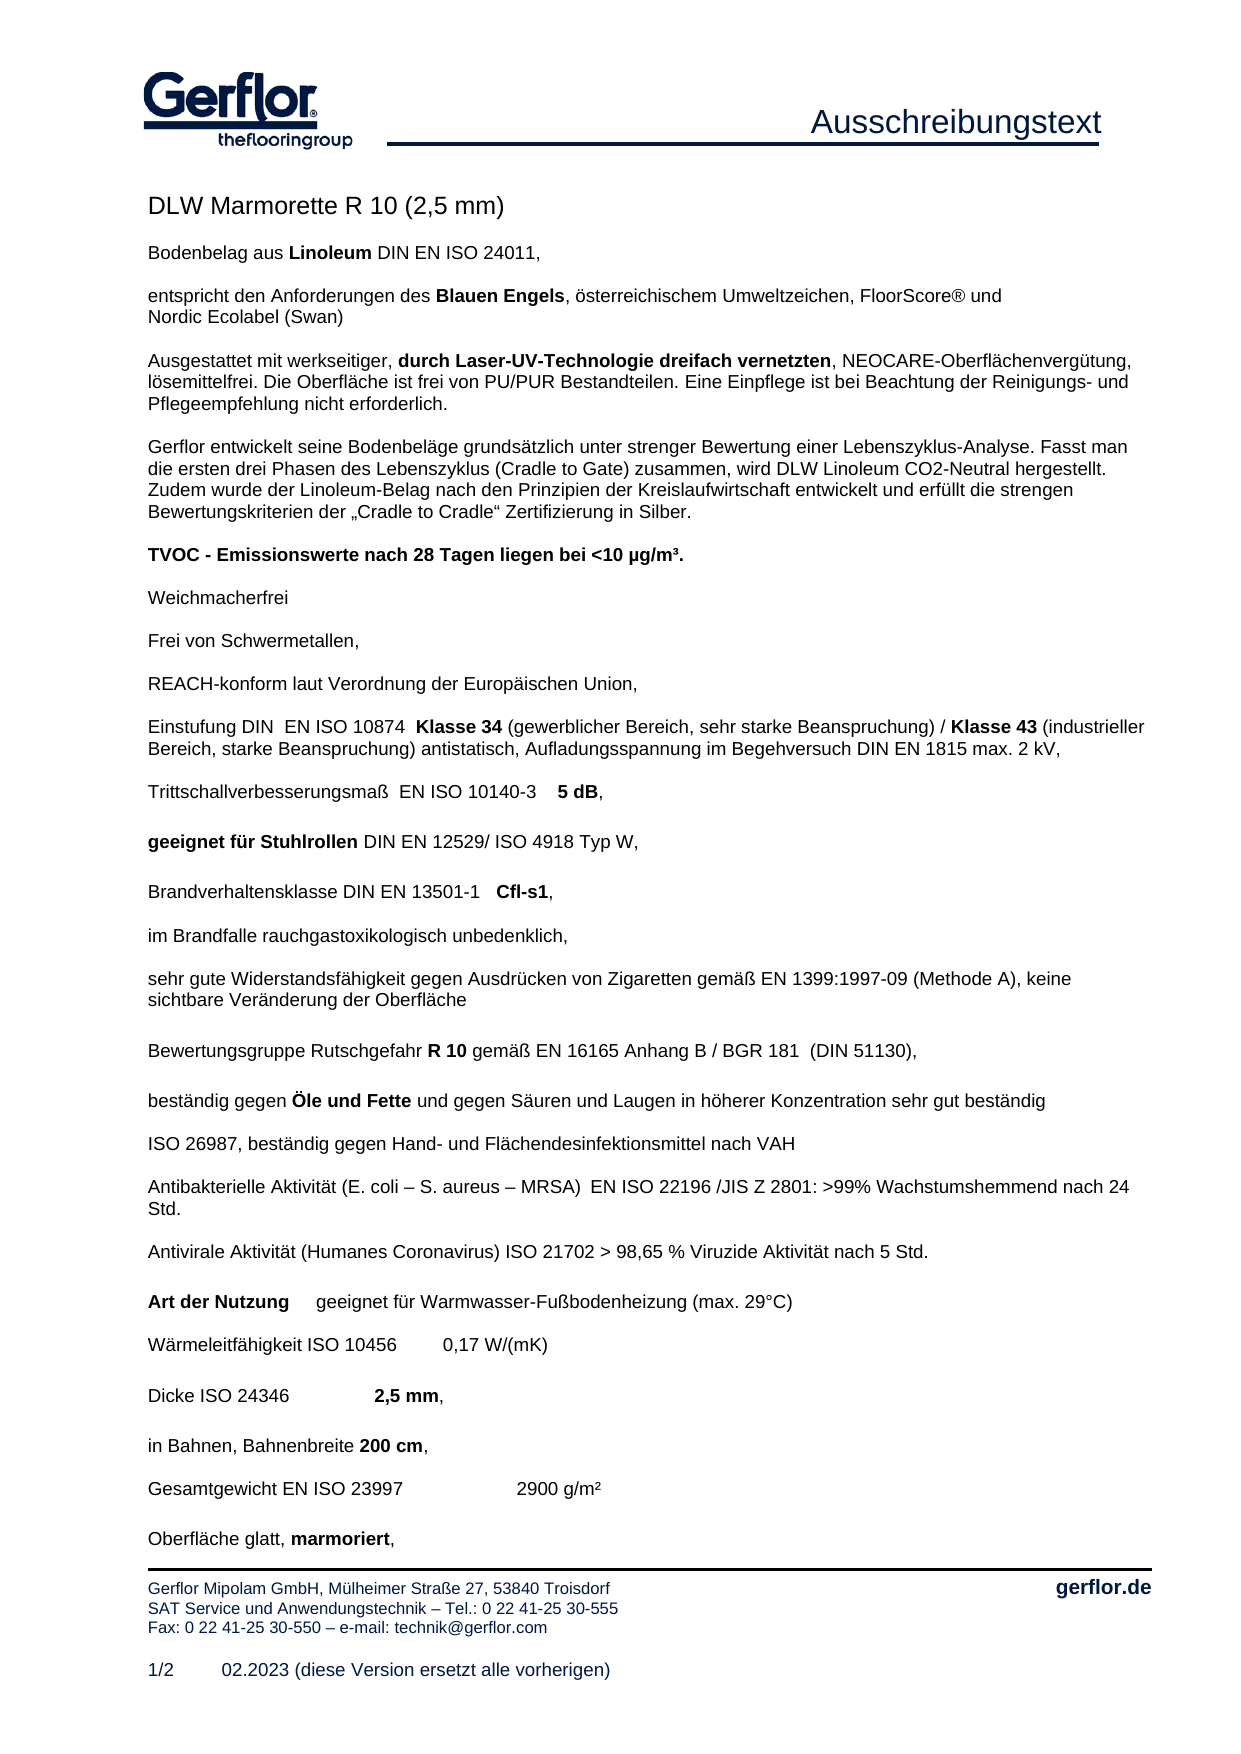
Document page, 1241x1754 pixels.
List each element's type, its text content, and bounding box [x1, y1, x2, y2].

text Ausgestattet mit werkseitiger, durch Laser-UV-Technologie dreifach vernetzten, NEOCARE-Oberflächenvergütung, lösemittelfrei. Die Oberfläche ist frei von PU/PUR Bestandteilen. Eine Einpflege ist bei Beachtung der Reinigungs- und Pflegeempfehlung nicht erforderlich. [148, 349, 1152, 414]
text Art der Nutzung geeignet für Warmwasser-Fußbodenheizung (max. 29°C) [148, 1291, 1152, 1313]
text Bodenbelag aus Linoleum DIN EN ISO 24011, [148, 242, 1152, 263]
text Gesamtgewicht EN ISO 23997 2900 g/m² [148, 1478, 1152, 1499]
text Frei von Schwermetallen, [148, 630, 1152, 651]
text Antivirale Aktivität (Humanes Coronavirus) ISO 21702 > 98,65 % Viruzide Aktivität nach 5 Std. [148, 1241, 1152, 1262]
text Antibakterielle Aktivität (E. coli – S. aureus – MRSA) EN ISO 22196 /JIS Z 2801: >99% Wachstumshemmend nach 24 Std. [148, 1176, 1152, 1219]
text REACH-konform laut Verordnung der Europäischen Union, [148, 673, 1152, 694]
text Bewertungsgruppe Rutschgefahr R 10 gemäß EN 16165 Anhang B / BGR 181 (DIN 51130), [148, 1039, 1152, 1061]
text Weichmacherfrei [148, 587, 1152, 608]
text beständig gegen Öle und Fette und gegen Säuren und Laugen in höherer Konzentration sehr gut beständig [148, 1090, 1152, 1111]
text Brandverhaltensklasse DIN EN 13501-1 Cfl-s1, [148, 881, 1152, 903]
text geeignet für Stuhlrollen DIN EN 12529/ ISO 4918 Typ W, [148, 831, 1152, 853]
text ISO 26987, beständig gegen Hand- und Flächendesinfektionsmittel nach VAH [148, 1133, 1152, 1154]
text Dicke ISO 24346 2,5 mm, [148, 1384, 1152, 1406]
text Zudem wurde der Linoleum-Belag nach den Prinzipien der Kreislaufwirtschaft entwickelt und erfüllt die strengen Bewertungskriterien der „Cradle to Cradle“ Zertifizierung in Silber. [148, 479, 1152, 522]
text TVOC - Emissionswerte nach 28 Tagen liegen bei <10 µg/m³. [148, 543, 1152, 565]
text Nordic Ecolabel (Swan) [148, 306, 1152, 328]
text Gerflor entwickelt seine Bodenbeläge grundsätzlich unter strenger Bewertung einer Lebenszyklus-Analyse. Fasst man die ersten drei Phasen des Lebenszyklus (Cradle to Gate) zusammen, wird DLW Linoleum CO2-Neutral hergestellt. [148, 436, 1152, 479]
text Einstufung DIN EN ISO 10874 Klasse 34 (gewerblicher Bereich, sehr starke Beanspruchung) / Klasse 43 (industrieller Bereich, starke Beanspruchung) antistatisch, Aufladungsspannung im Begehversuch DIN EN 1815 max. 2 kV, [148, 716, 1152, 759]
text DLW Marmorette R 10 (2,5 mm) [148, 191, 1152, 220]
text im Brandfalle rauchgastoxikologisch unbedenklich, [148, 924, 1152, 946]
text sehr gute Widerstandsfähigkeit gegen Ausdrücken von Zigaretten gemäß EN 1399:1997-09 (Methode A), keine sichtbare Veränderung der Oberfläche [148, 968, 1152, 1011]
text entspricht den Anforderungen des Blauen Engels, österreichischem Umweltzeichen, FloorScore® und [148, 285, 1152, 306]
text in Bahnen, Bahnenbreite 200 cm, [148, 1435, 1152, 1456]
text Oberfläche glatt, marmoriert, [148, 1528, 1152, 1550]
text Wärmeleitfähigkeit ISO 10456 0,17 W/(mK) [148, 1334, 1152, 1356]
text Trittschallverbesserungsmaß EN ISO 10140-3 5 dB, [148, 781, 1152, 802]
